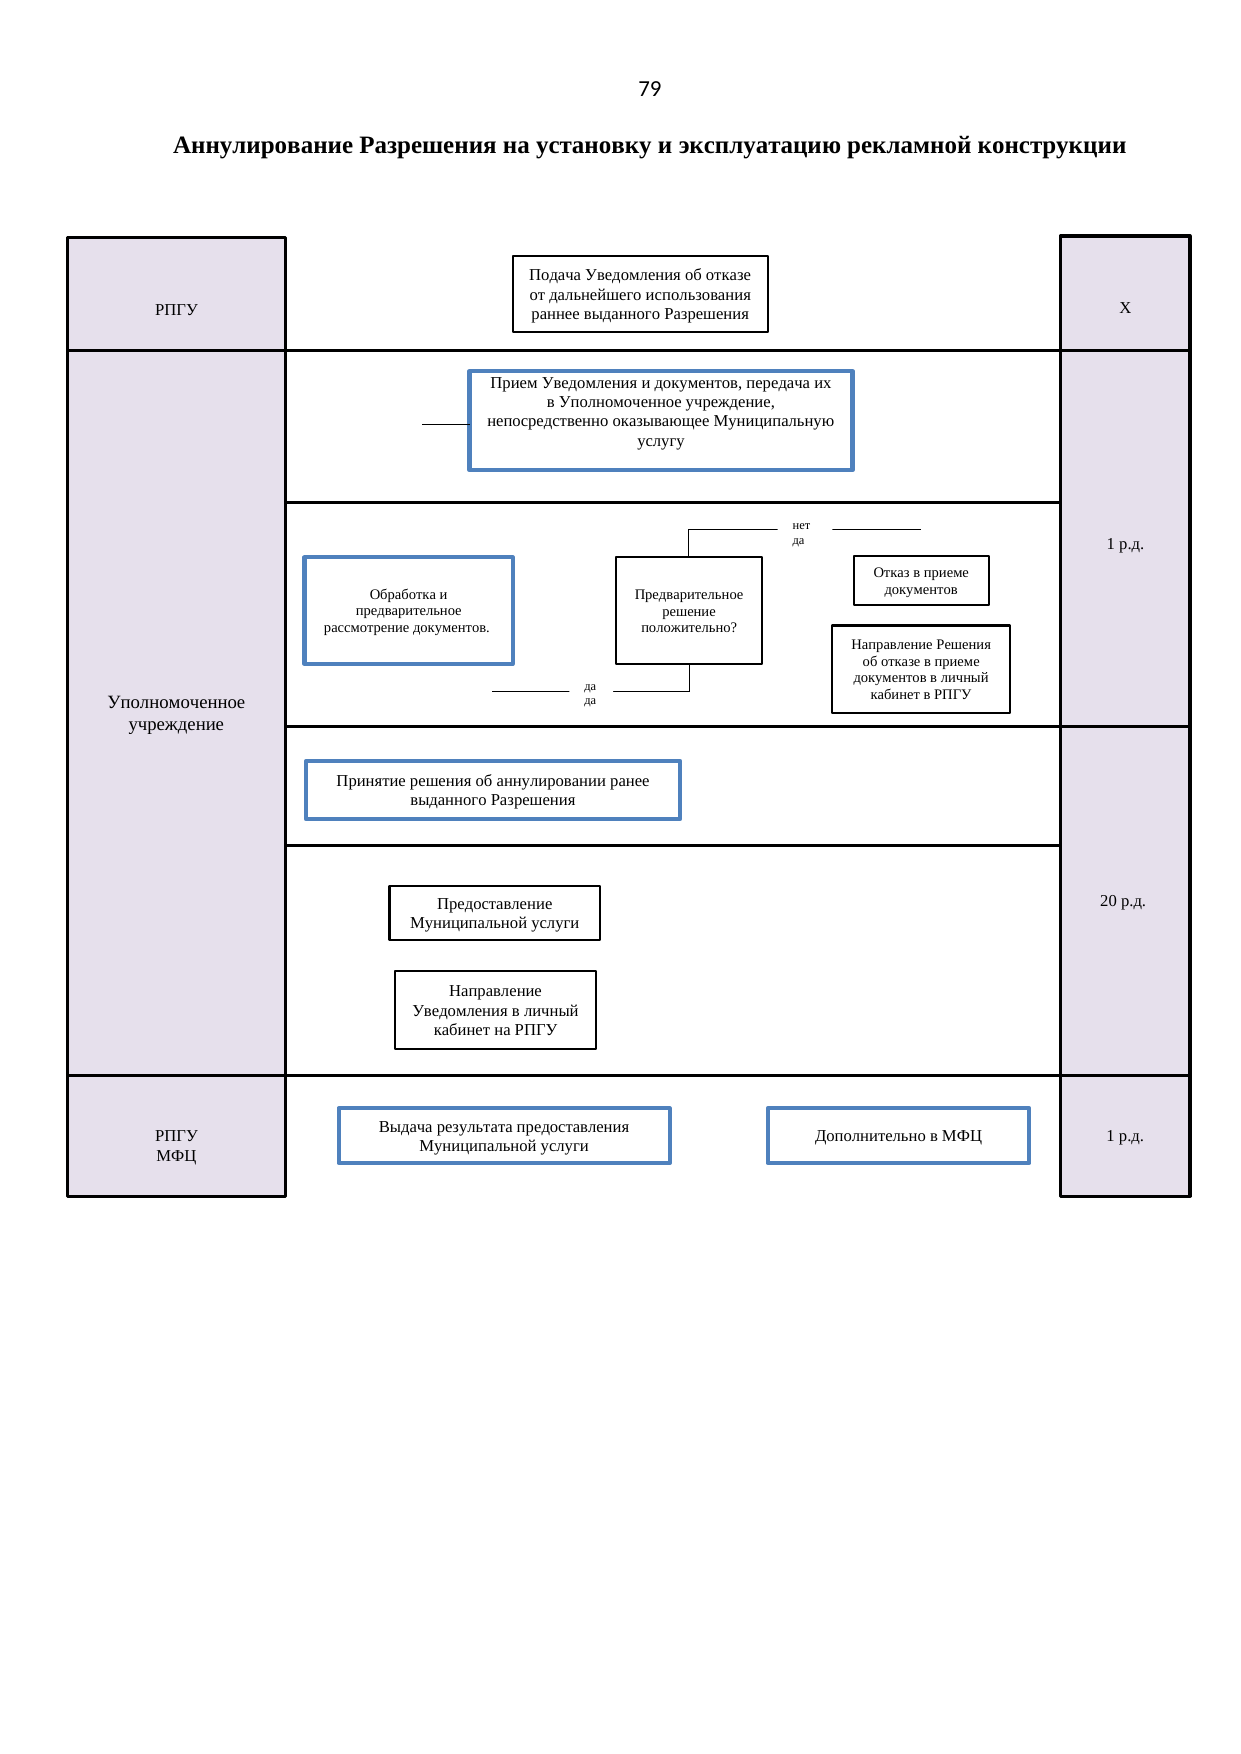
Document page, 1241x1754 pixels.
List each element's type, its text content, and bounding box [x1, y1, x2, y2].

text Аннулирование Разрешения на установку и эксплуатацию рекламной конструкции [118, 130, 1181, 159]
